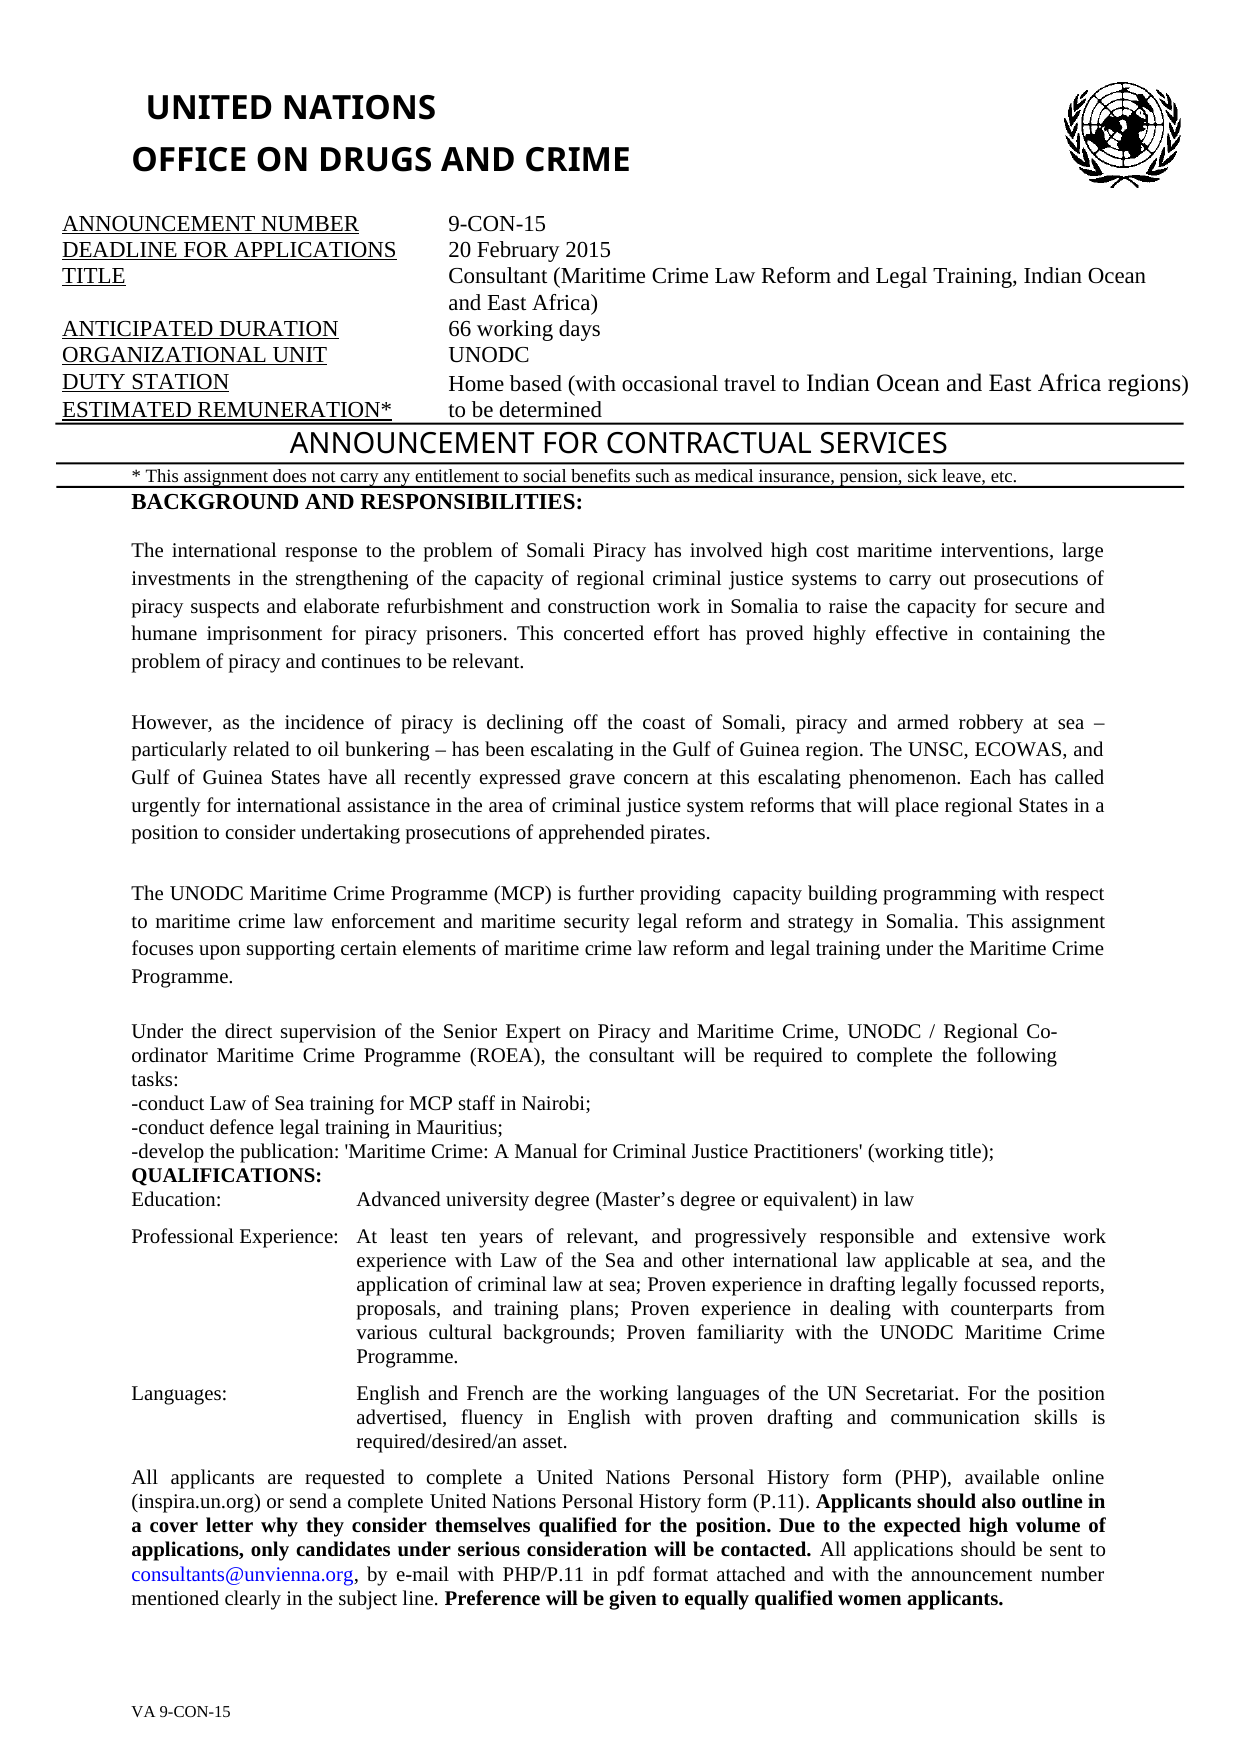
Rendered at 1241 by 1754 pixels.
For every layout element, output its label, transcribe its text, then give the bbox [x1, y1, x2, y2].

text UNITED NATIONS [131, 62, 1106, 136]
text * This assignment does not carry any entitlement to social benefits such as medical insurance, pension, sick leave, etc. [131, 464, 1106, 486]
picture [1106, 81, 1181, 188]
subtitle OFFICE ON DRUGS AND CRIME [131, 136, 1106, 209]
text The international response to the problem of Somali Piracy has involved high cost maritime interventions, large investments in the strengthening of the capacity of regional criminal justice systems to carry out prosecutions of piracy suspects and elaborate refurbishment and construction work in Somalia to raise the capacity for secure and humane imprisonment for piracy prisoners. This concerted effort has proved highly effective in containing the problem of piracy and continues to be relevant. [131, 538, 1106, 673]
text Languages: English and French are the working languages of the UN Secretariat. For the position advertised, fluency in English with proven drafting and communication skills is required/desired/an asset. [131, 1381, 1106, 1453]
table_cell to be determined [437, 396, 1187, 423]
text All applicants are requested to complete a United Nations Personal History form (PHP), available online (inspira.un.org) or send a complete United Nations Personal History form (P.11). Applicants should also outline in a cover letter why they consider themselves qualified for the position. Due to the expected high volume of applications, only candidates under serious consideration will be contacted. All applications should be sent to consultants@unvienna.org, by e-mail with PHP/P.11 in pdf format attached and with the announcement number mentioned clearly in the subject line. Preference will be given to equally qualified women applicants. [131, 1465, 1106, 1609]
table_cell UNODC [437, 341, 1187, 368]
table_header 9-CON-15 [437, 210, 1187, 236]
text -develop the publication: 'Maritime Crime: A Manual for Criminal Justice Practitioners' (working title); [131, 1139, 1106, 1163]
text QUALIFICATIONS: [131, 1163, 1106, 1187]
table_cell DEADLINE FOR APPLICATIONS [51, 236, 437, 262]
list -conduct Law of Sea training for MCP staff in Nairobi; [131, 1091, 1106, 1115]
text Professional Experience: At least ten years of relevant, and progressively responsible and extensive work experience with Law of the Sea and other international law applicable at sea, and the application of criminal law at sea; Proven experience in drafting legally focussed reports, proposals, and training plans; Proven experience in dealing with counterparts from various cultural backgrounds; Proven familiarity with the UNODC Maritime Crime Programme. [131, 1224, 1106, 1368]
table_cell Consultant (Maritime Crime Law Reform and Legal Training, Indian Ocean and East Africa) [437, 262, 1187, 315]
table_cell 66 working days [437, 315, 1187, 341]
table_cell TITLE [51, 262, 437, 315]
text However, as the incidence of piracy is declining off the coast of Somali, piracy and armed robbery at sea – particularly related to oil bunkering – has been escalating in the Gulf of Guinea region. The UNSC, ECOWAS, and Gulf of Guinea States have all recently expressed grave concern at this escalating phenomenon. Each has called urgently for international assistance in the area of criminal justice system reforms that will place regional States in a position to consider undertaking prosecutions of apprehended pirates. [131, 710, 1106, 844]
table_cell Home based (with occasional travel to Indian Ocean and East Africa regions) [437, 368, 1187, 396]
table_cell ANTICIPATED DURATION [51, 315, 437, 341]
text BACKGROUND AND RESPONSIBILITIES: [131, 488, 1106, 514]
table_cell ORGANIZATIONAL UNIT [51, 341, 437, 368]
text The UNODC Maritime Crime Programme (MCP) is further providing capacity building programming with respect to maritime crime law enforcement and maritime security legal reform and strategy in Somalia. This assignment focuses upon supporting certain elements of maritime crime law reform and legal training under the Maritime Crime Programme. [131, 881, 1106, 988]
table_cell 20 February 2015 [437, 236, 1187, 262]
text Education: Advanced university degree (Master’s degree or equivalent) in law [131, 1187, 1106, 1211]
text Under the direct supervision of the Senior Expert on Piracy and Maritime Crime, UNODC / Regional Co-ordinator Maritime Crime Programme (ROEA), the consultant will be required to complete the following tasks: [131, 1019, 1059, 1091]
subtitle ANNOUNCEMENT FOR CONTRACTUAL SERVICES [131, 423, 1106, 462]
table_cell ESTIMATED REMUNERATION* [51, 396, 437, 423]
table_header ANNOUNCEMENT NUMBER [51, 210, 437, 236]
list -conduct defence legal training in Mauritius; [131, 1115, 1106, 1139]
table_cell DUTY STATION [51, 368, 437, 396]
